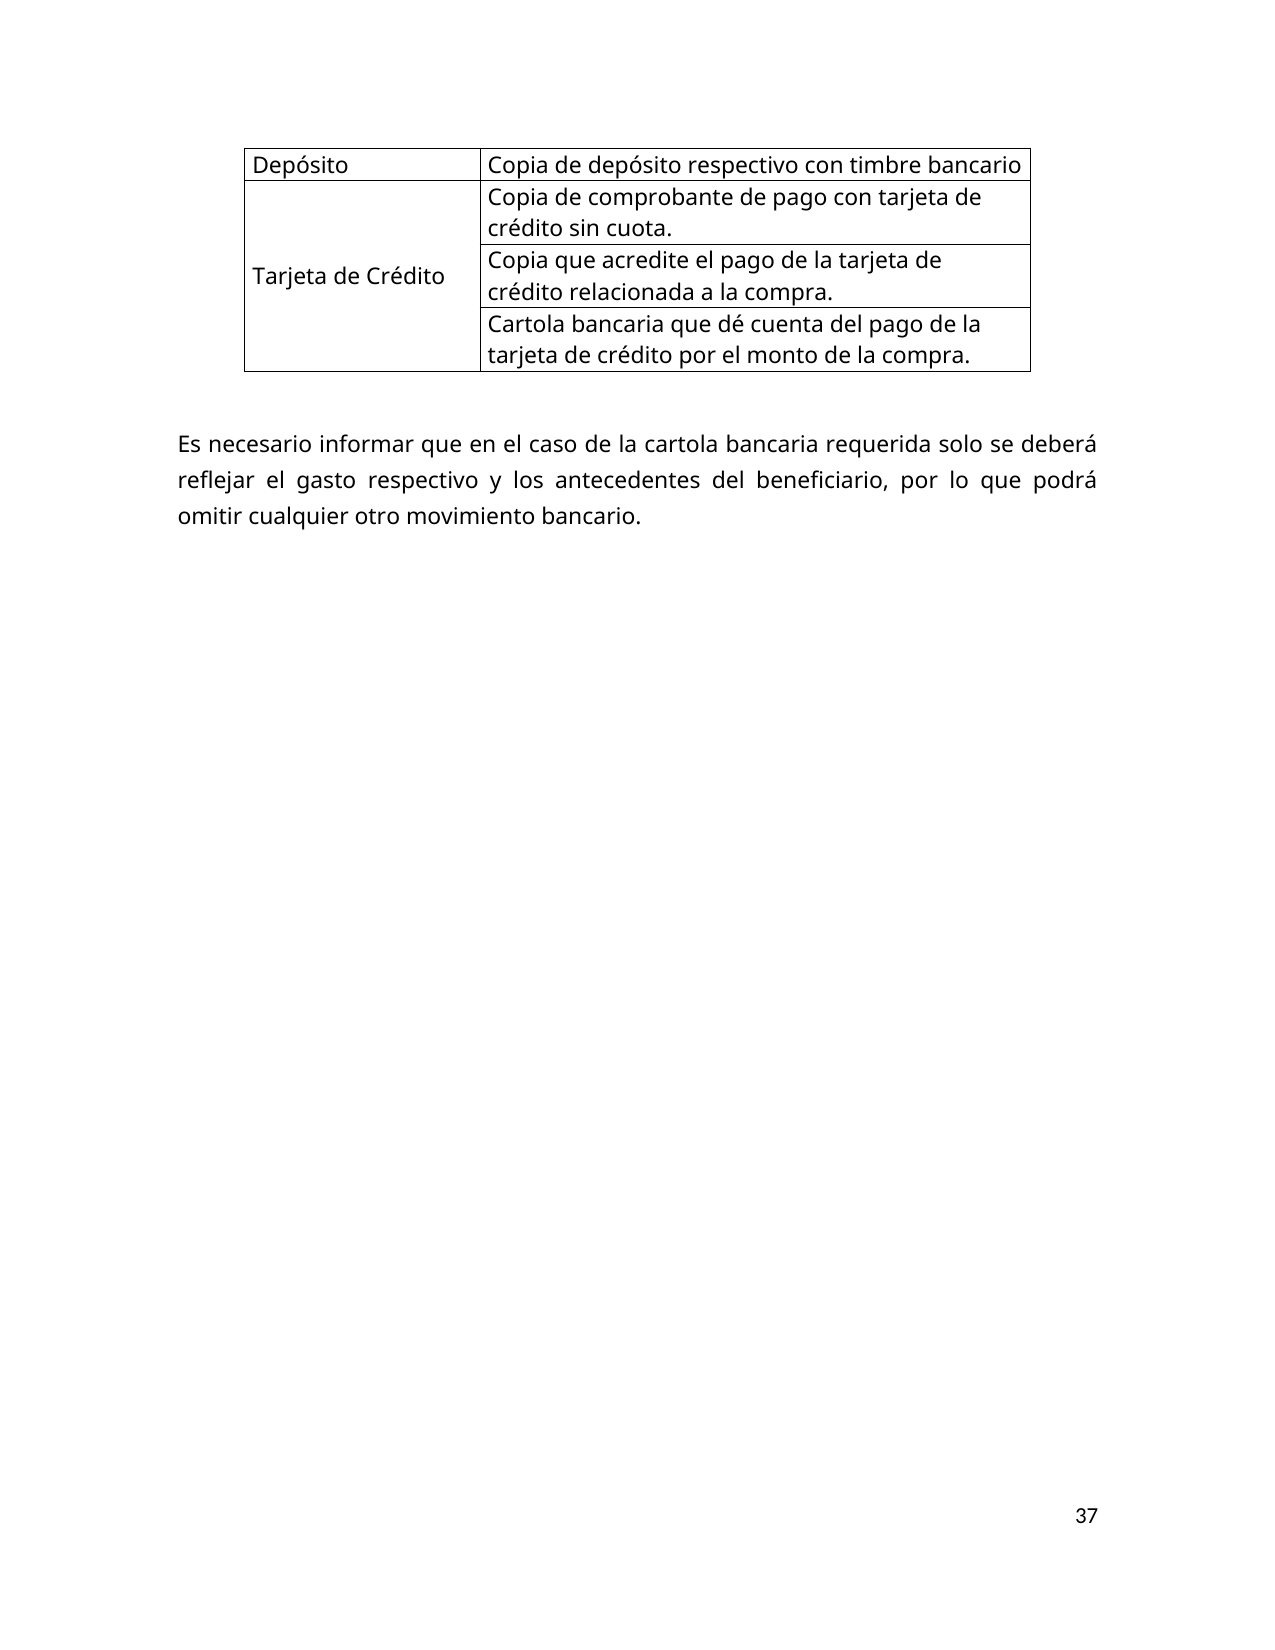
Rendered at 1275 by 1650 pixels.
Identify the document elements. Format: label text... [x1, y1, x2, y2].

table_cell Copia que acredite el pago de la tarjeta de crédito relacionada a la compra. [481, 245, 1030, 307]
text Es necesario informar que en el caso de la cartola bancaria requerida solo se deberá reflejar el gasto respectivo y los antecedentes del beneficiario, por lo que podrá omitir cualquier otro movimiento bancario. [177, 428, 1098, 531]
table_cell Copia de comprobante de pago con tarjeta de crédito sin cuota. [481, 181, 1030, 243]
table_cell Tarjeta de Crédito [245, 181, 480, 371]
table_cell Copia de depósito respectivo con timbre bancario [481, 149, 1030, 180]
table_cell Cartola bancaria que dé cuenta del pago de la tarjeta de crédito por el monto de la compra. [481, 308, 1030, 371]
table_cell Depósito [245, 149, 480, 180]
